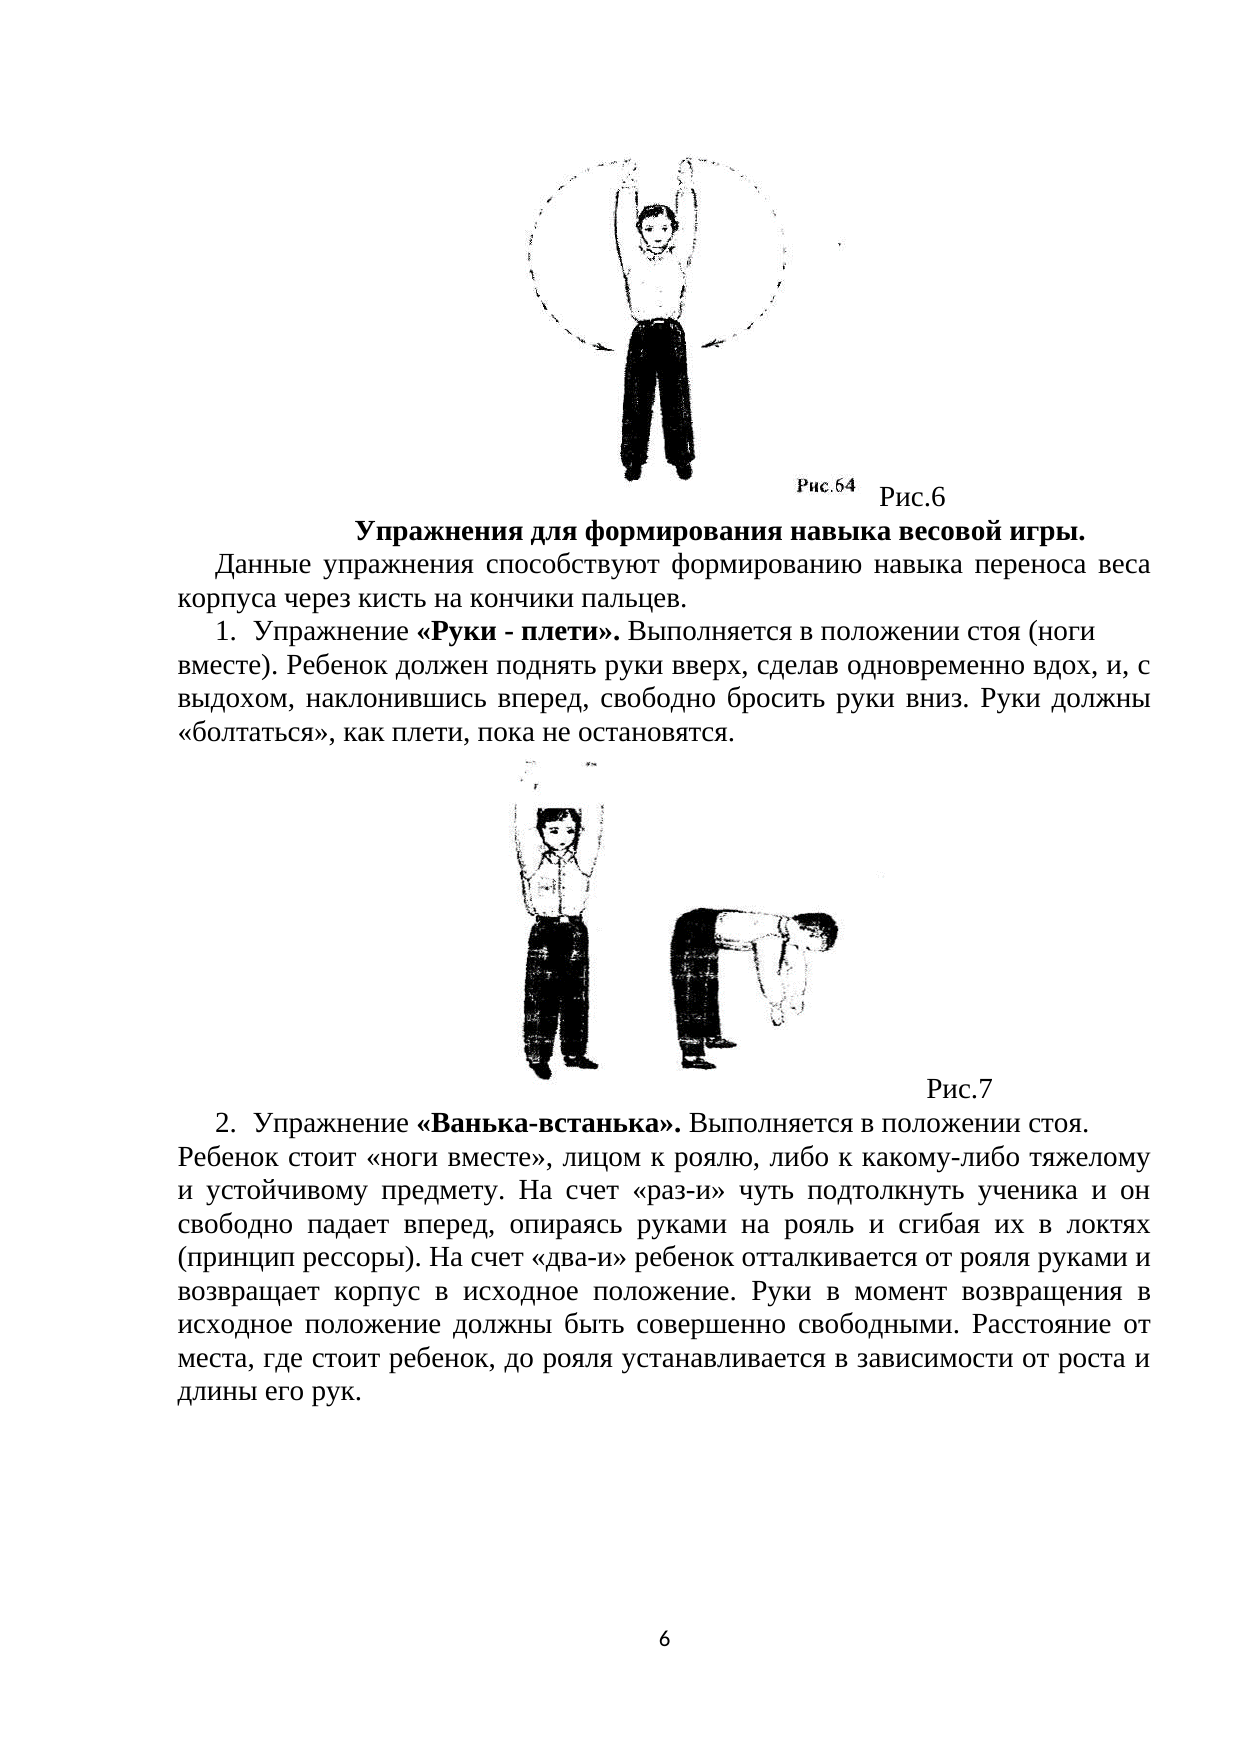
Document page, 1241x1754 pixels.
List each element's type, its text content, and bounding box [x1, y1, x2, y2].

picture [494, 118, 879, 507]
text Ребенок стоит «ноги вместе», лицом к роялю, либо к какому-либо тяжелому и устойчивому предмету. На счет «раз-и» чуть подтолкнуть ученика и он свободно падает вперед, опираясь руками на рояль и сгибая их в локтях (принцип рессоры). На счет «два-и» ребенок отталкивается от рояля руками и возвращает корпус в исходное положение. Руки в момент возвращения в исходное положение должны быть совершенно свободными. Расстояние от места, где стоит ребенок, до рояля устанавливается в зависимости от роста и длины его рук. [177, 1139, 1152, 1407]
list Упражнения для формирования навыка весовой игры. [288, 513, 1152, 546]
text Данные упражнения способствуют формированию навыка переноса веса корпуса через кисть на кончики пальцев. [177, 546, 1152, 613]
list Упражнение «Руки - плети». Выполняется в положении стоя (ноги [215, 613, 1152, 647]
text вместе). Ребенок должен поднять руки вверх, сделав одновременно вдох, и, с выдохом, наклонившись вперед, свободно бросить руки вниз. Руки должны «болтаться», как плети, пока не остановятся. [177, 647, 1152, 747]
picture [485, 747, 927, 1099]
list Упражнение «Ванька-встанька». Выполняется в положении стоя. [215, 1105, 1152, 1139]
